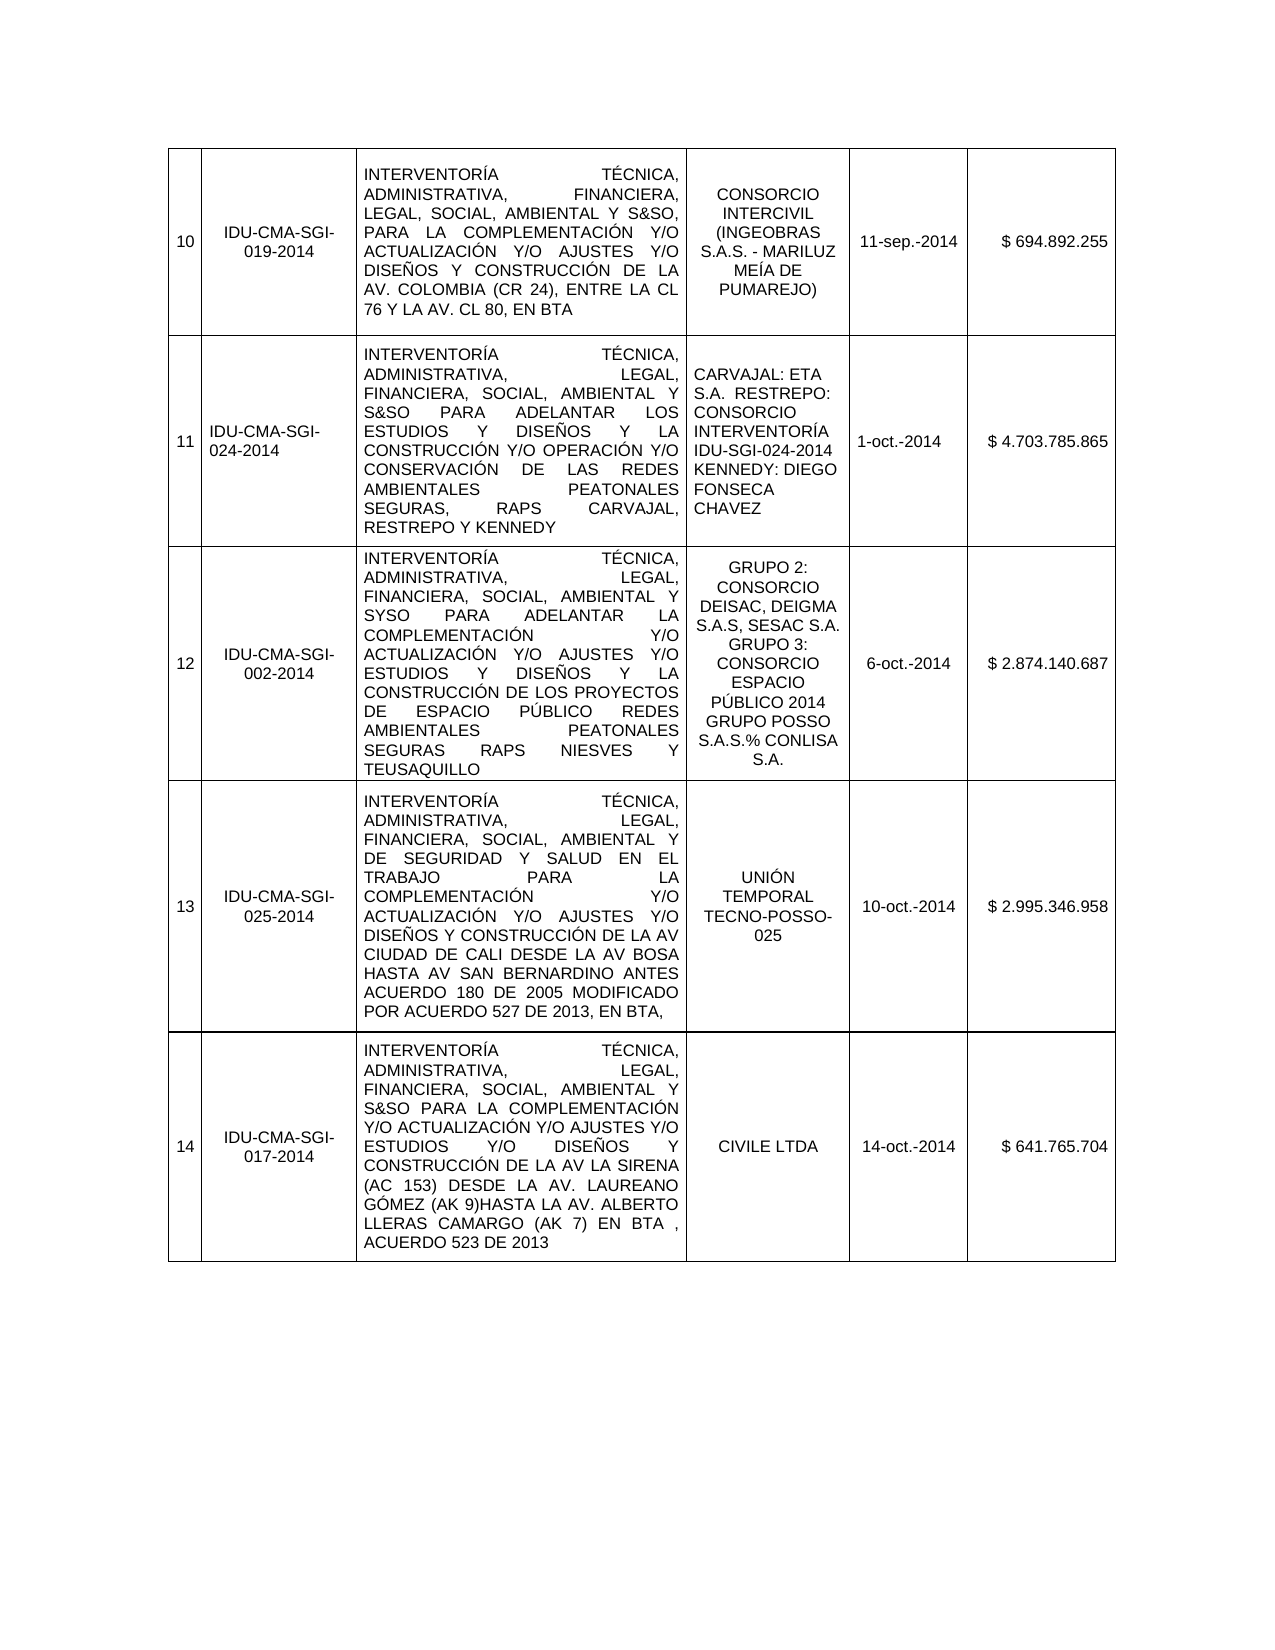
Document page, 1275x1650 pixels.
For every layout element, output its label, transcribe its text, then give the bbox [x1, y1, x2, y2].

table_cell $ 2.995.346.958 [968, 781, 1115, 1031]
table_cell 10-oct.-2014 [850, 781, 967, 1031]
table_cell IDU-CMA-SGI-024-2014 [202, 336, 356, 546]
table_cell IDU-CMA-SGI-002-2014 [202, 547, 356, 780]
table_cell 13 [169, 781, 201, 1031]
table_cell $ 2.874.140.687 [968, 547, 1115, 780]
table_cell INTERVENTORÍA TÉCNICA, ADMINISTRATIVA, LEGAL, FINANCIERA, SOCIAL, AMBIENTAL Y S&SO PARA LA COMPLEMENTACIÓN Y/O ACTUALIZACIÓN Y/O AJUSTES Y/O ESTUDIOS Y/O DISEÑOS Y CONSTRUCCIÓN DE LA AV LA SIRENA (AC 153) DESDE LA AV. LAUREANO GÓMEZ (AK 9)HASTA LA AV. ALBERTO LLERAS CAMARGO (AK 7) EN BTA , ACUERDO 523 DE 2013 [357, 1033, 686, 1261]
table_cell INTERVENTORÍA TÉCNICA, ADMINISTRATIVA, LEGAL, FINANCIERA, SOCIAL, AMBIENTAL Y SYSO PARA ADELANTAR LA COMPLEMENTACIÓN Y/O ACTUALIZACIÓN Y/O AJUSTES Y/O ESTUDIOS Y DISEÑOS Y LA CONSTRUCCIÓN DE LOS PROYECTOS DE ESPACIO PÚBLICO REDES AMBIENTALES PEATONALES SEGURAS RAPS NIESVES Y TEUSAQUILLO [357, 547, 686, 780]
table_cell 6-oct.-2014 [850, 547, 967, 780]
table_cell 11-sep.-2014 [850, 149, 967, 335]
table_cell $ 641.765.704 [968, 1033, 1115, 1261]
table_cell 14 [169, 1033, 201, 1261]
table_cell CIVILE LTDA [687, 1033, 849, 1261]
table_cell $ 694.892.255 [968, 149, 1115, 335]
table_cell 14-oct.-2014 [850, 1033, 967, 1261]
table_cell INTERVENTORÍA TÉCNICA, ADMINISTRATIVA, FINANCIERA, LEGAL, SOCIAL, AMBIENTAL Y S&SO, PARA LA COMPLEMENTACIÓN Y/O ACTUALIZACIÓN Y/O AJUSTES Y/O DISEÑOS Y CONSTRUCCIÓN DE LA AV. COLOMBIA (CR 24), ENTRE LA CL 76 Y LA AV. CL 80, EN BTA [357, 149, 686, 335]
table_cell 11 [169, 336, 201, 546]
table_cell 10 [169, 149, 201, 335]
table_cell IDU-CMA-SGI-025-2014 [202, 781, 356, 1031]
table_cell $ 4.703.785.865 [968, 336, 1115, 546]
table_cell INTERVENTORÍA TÉCNICA, ADMINISTRATIVA, LEGAL, FINANCIERA, SOCIAL, AMBIENTAL Y S&SO PARA ADELANTAR LOS ESTUDIOS Y DISEÑOS Y LA CONSTRUCCIÓN Y/O OPERACIÓN Y/O CONSERVACIÓN DE LAS REDES AMBIENTALES PEATONALES SEGURAS, RAPS CARVAJAL, RESTREPO Y KENNEDY [357, 336, 686, 546]
table_cell INTERVENTORÍA TÉCNICA, ADMINISTRATIVA, LEGAL, FINANCIERA, SOCIAL, AMBIENTAL Y DE SEGURIDAD Y SALUD EN EL TRABAJO PARA LA COMPLEMENTACIÓN Y/O ACTUALIZACIÓN Y/O AJUSTES Y/O DISEÑOS Y CONSTRUCCIÓN DE LA AV CIUDAD DE CALI DESDE LA AV BOSA HASTA AV SAN BERNARDINO ANTES ACUERDO 180 DE 2005 MODIFICADO POR ACUERDO 527 DE 2013, EN BTA, [357, 781, 686, 1031]
table_cell CONSORCIO INTERCIVIL (INGEOBRAS S.A.S. - MARILUZ MEÍA DE PUMAREJO) [687, 149, 849, 335]
table_cell CARVAJAL: ETA S.A. RESTREPO: CONSORCIO INTERVENTORÍA IDU-SGI-024-2014 KENNEDY: DIEGO FONSECA CHAVEZ [687, 336, 849, 546]
table_cell IDU-CMA-SGI-017-2014 [202, 1033, 356, 1261]
table_cell 12 [169, 547, 201, 780]
table_cell IDU-CMA-SGI-019-2014 [202, 149, 356, 335]
table_cell 1-oct.-2014 [850, 336, 967, 546]
table_cell GRUPO 2: CONSORCIO DEISAC, DEIGMA S.A.S, SESAC S.A. GRUPO 3: CONSORCIO ESPACIO PÚBLICO 2014 GRUPO POSSO S.A.S.% CONLISA S.A. [687, 547, 849, 780]
table_cell UNIÓN TEMPORAL TECNO-POSSO-025 [687, 781, 849, 1031]
